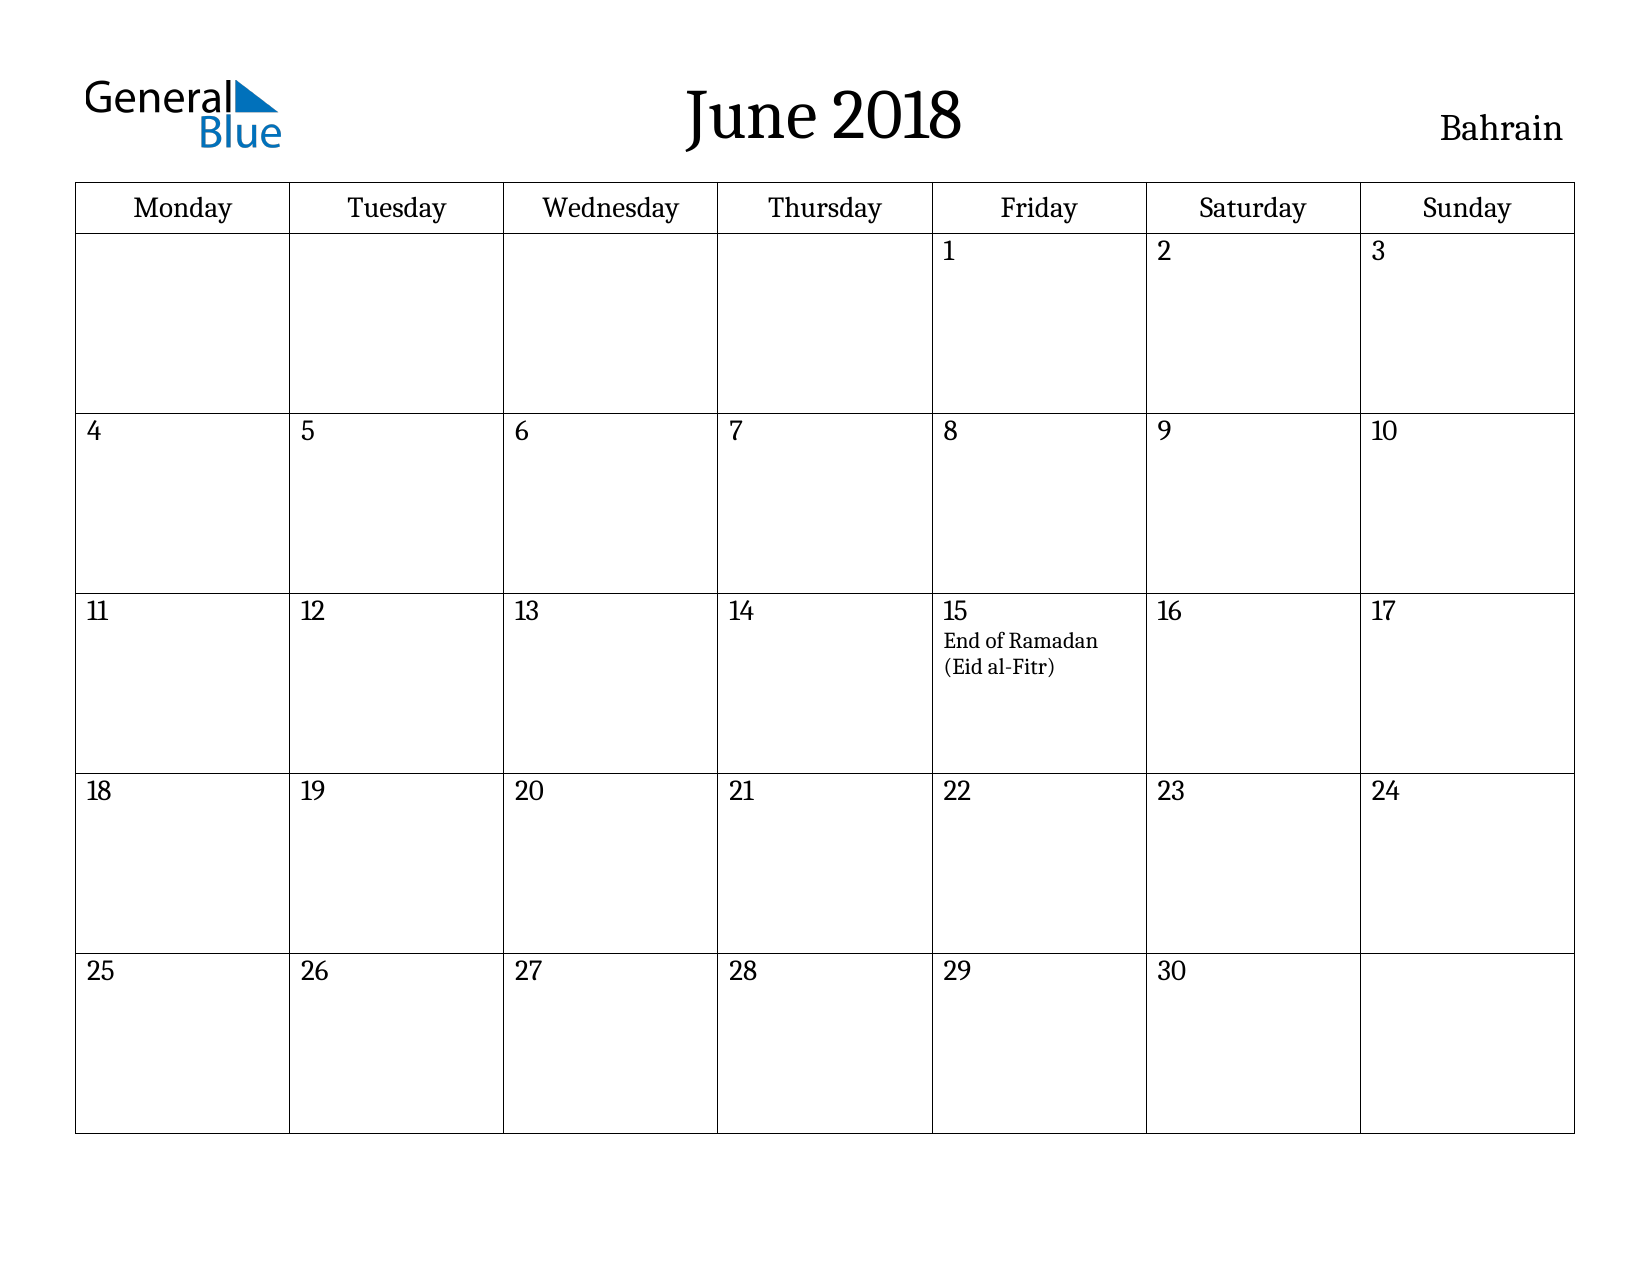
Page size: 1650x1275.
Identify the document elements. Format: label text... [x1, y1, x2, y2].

table_cell 27 [504, 954, 717, 987]
table_cell [76, 627, 289, 773]
table_cell Saturday [1147, 183, 1360, 233]
table_cell [718, 267, 932, 413]
table_cell [504, 988, 717, 1133]
table_cell [718, 448, 932, 593]
table_cell 2 [1147, 234, 1360, 267]
table_header Bahrain [1146, 75, 1574, 182]
table_cell [290, 267, 503, 413]
table_cell 5 [290, 414, 503, 447]
table_cell Monday [76, 183, 289, 233]
table_cell 18 [76, 774, 289, 807]
table_cell [1361, 448, 1574, 593]
table_cell [1147, 448, 1360, 593]
table_cell [1361, 267, 1574, 413]
table_cell Sunday [1361, 183, 1574, 233]
table_cell 21 [718, 774, 932, 807]
table_cell Wednesday [504, 183, 717, 233]
table_cell End of Ramadan (Eid al-Fitr) [933, 627, 1146, 773]
table_cell 17 [1361, 594, 1574, 627]
table_cell 10 [1361, 414, 1574, 447]
table_cell [933, 988, 1146, 1133]
table_cell [290, 988, 503, 1133]
table_cell 4 [76, 414, 289, 447]
table_cell [933, 448, 1146, 593]
table_cell [718, 627, 932, 773]
table_cell [290, 808, 503, 953]
picture [86, 80, 281, 148]
table_cell 20 [504, 774, 717, 807]
table_cell [718, 808, 932, 953]
table_cell 28 [718, 954, 932, 987]
table_cell [1361, 954, 1574, 987]
table_cell [1147, 267, 1360, 413]
table_cell 12 [290, 594, 503, 627]
table_cell 7 [718, 414, 932, 447]
table_cell [504, 448, 717, 593]
table_cell 8 [933, 414, 1146, 447]
table_header June 2018 [504, 75, 1146, 182]
table_cell [76, 267, 289, 413]
table_cell 11 [76, 594, 289, 627]
table_cell 15 [933, 594, 1146, 627]
table_cell [933, 808, 1146, 953]
table_cell [76, 448, 289, 593]
table_cell [76, 988, 289, 1133]
table_cell [76, 808, 289, 953]
table_cell 3 [1361, 234, 1574, 267]
table_cell [718, 234, 932, 267]
table_cell [1147, 627, 1360, 773]
table_cell 6 [504, 414, 717, 447]
table_cell Friday [933, 183, 1146, 233]
table_cell Thursday [718, 183, 932, 233]
table_cell 22 [933, 774, 1146, 807]
table_cell 1 [933, 234, 1146, 267]
table_cell [718, 988, 932, 1133]
table_header [76, 75, 503, 182]
table_cell Tuesday [290, 183, 503, 233]
table_cell 16 [1147, 594, 1360, 627]
table_cell 24 [1361, 774, 1574, 807]
table_cell [504, 808, 717, 953]
table_cell [1147, 808, 1360, 953]
table_cell 30 [1147, 954, 1360, 987]
table_cell 29 [933, 954, 1146, 987]
table_cell [504, 267, 717, 413]
table_cell [290, 234, 503, 267]
table_cell [290, 448, 503, 593]
table_cell [504, 627, 717, 773]
table_cell [1361, 627, 1574, 773]
table_cell 19 [290, 774, 503, 807]
table_cell 13 [504, 594, 717, 627]
table_cell [1361, 988, 1574, 1133]
table_cell [504, 234, 717, 267]
table_cell [76, 234, 289, 267]
table_cell [933, 267, 1146, 413]
table_cell 25 [76, 954, 289, 987]
table_cell 14 [718, 594, 932, 627]
table_cell 23 [1147, 774, 1360, 807]
table_cell [290, 627, 503, 773]
table_cell [1147, 988, 1360, 1133]
table_cell 26 [290, 954, 503, 987]
table_cell 9 [1147, 414, 1360, 447]
table_cell [1361, 808, 1574, 953]
